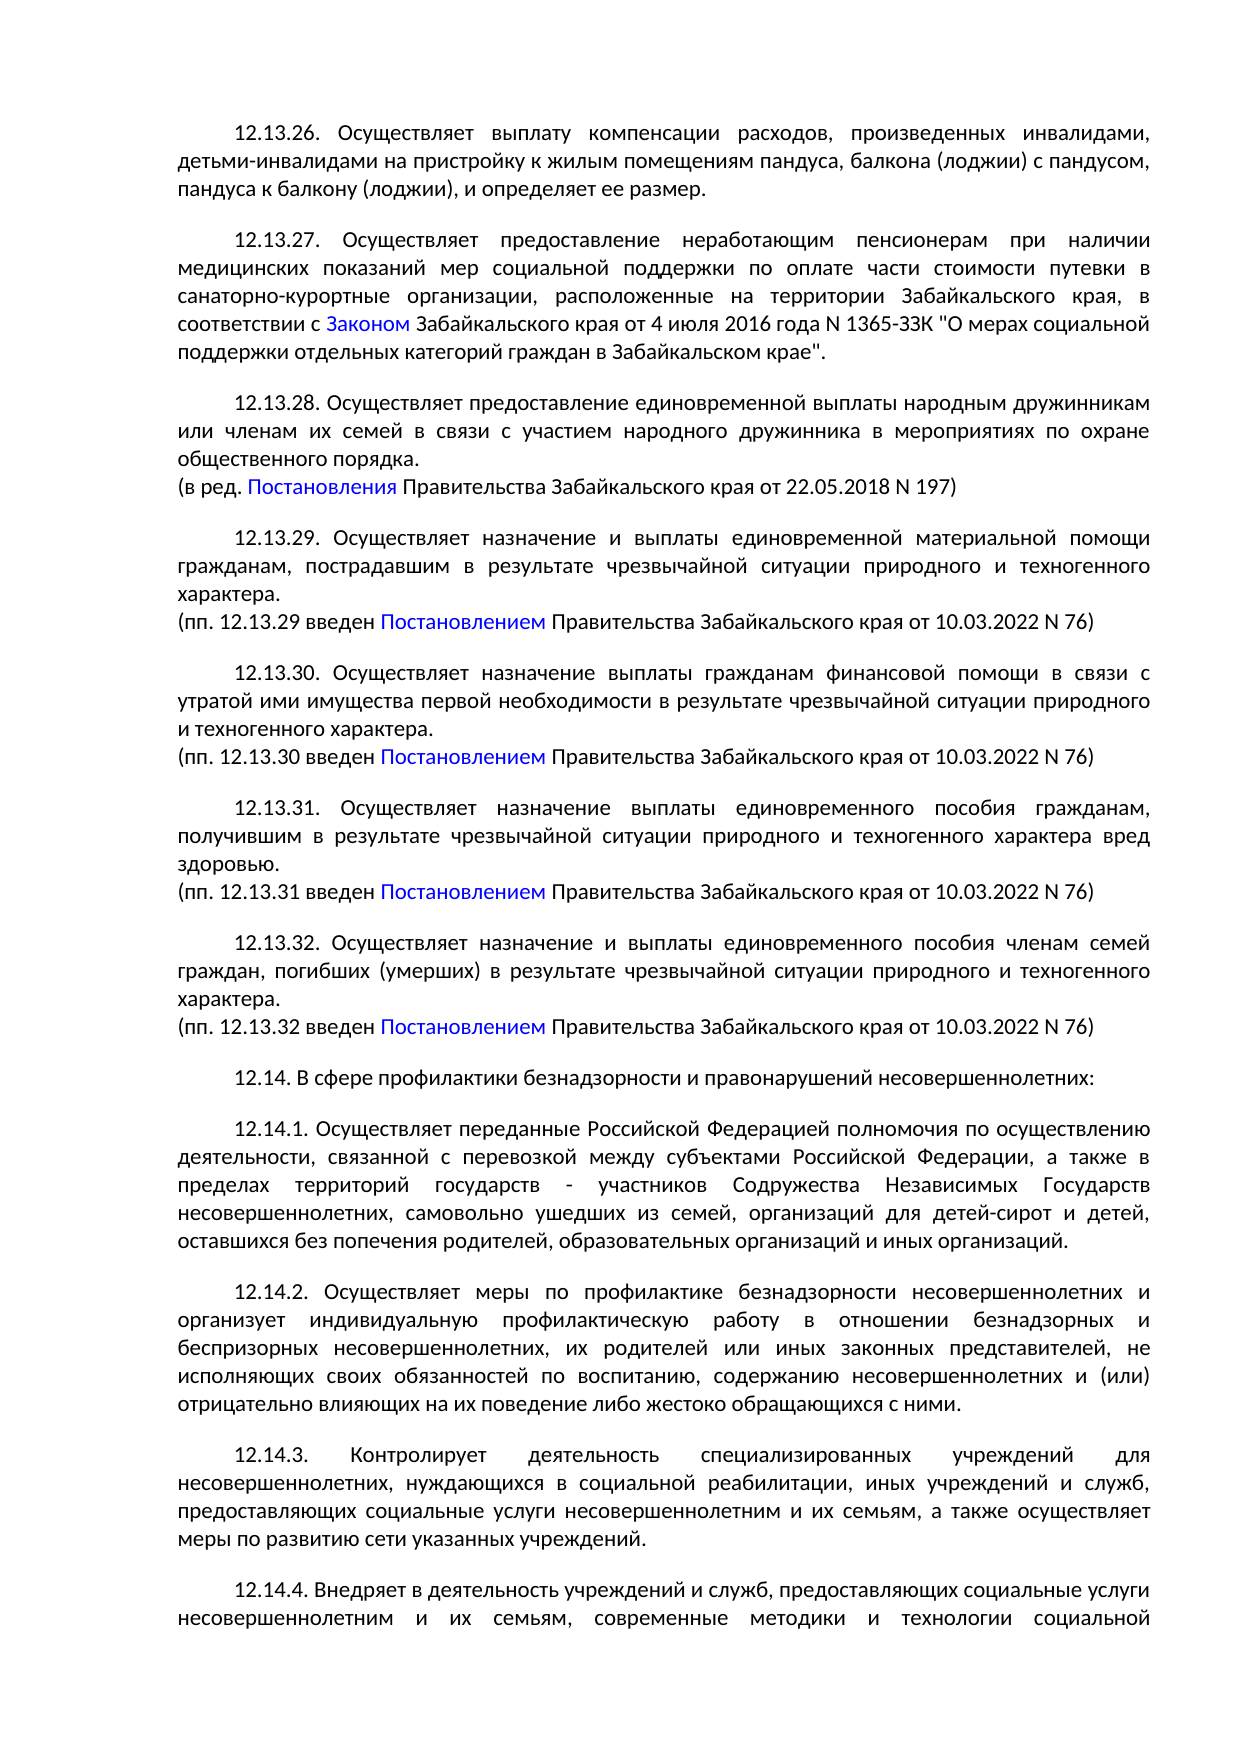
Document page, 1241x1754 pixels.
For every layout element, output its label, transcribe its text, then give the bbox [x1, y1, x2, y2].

text 12.13.32. Осуществляет назначение и выплаты единовременного пособия членам семей граждан, погибших (умерших) в результате чрезвычайной ситуации природного и техногенного характера. [177, 928, 1152, 1012]
text (пп. 12.13.29 введен Постановлением Правительства Забайкальского края от 10.03.2022 N 76) [177, 607, 1152, 635]
text 12.13.27. Осуществляет предоставление неработающим пенсионерам при наличии медицинских показаний мер социальной поддержки по оплате части стоимости путевки в санаторно-курортные организации, расположенные на территории Забайкальского края, в соответствии с Законом Забайкальского края от 4 июля 2016 года N 1365-ЗЗК "О мерах социальной поддержки отдельных категорий граждан в Забайкальском крае". [177, 225, 1152, 365]
text 12.13.26. Осуществляет выплату компенсации расходов, произведенных инвалидами, детьми-инвалидами на пристройку к жилым помещениям пандуса, балкона (лоджии) с пандусом, пандуса к балкону (лоджии), и определяет ее размер. [177, 118, 1152, 202]
text (пп. 12.13.30 введен Постановлением Правительства Забайкальского края от 10.03.2022 N 76) [177, 742, 1152, 770]
text 12.14.2. Осуществляет меры по профилактике безнадзорности несовершеннолетних и организует индивидуальную профилактическую работу в отношении безнадзорных и беспризорных несовершеннолетних, их родителей или иных законных представителей, не исполняющих своих обязанностей по воспитанию, содержанию несовершеннолетних и (или) отрицательно влияющих на их поведение либо жестоко обращающихся с ними. [177, 1277, 1152, 1417]
text 12.14. В сфере профилактики безнадзорности и правонарушений несовершеннолетних: [177, 1063, 1152, 1091]
text 12.13.29. Осуществляет назначение и выплаты единовременной материальной помощи гражданам, пострадавшим в результате чрезвычайной ситуации природного и техногенного характера. [177, 523, 1152, 607]
text 12.13.28. Осуществляет предоставление единовременной выплаты народным дружинникам или членам их семей в связи с участием народного дружинника в мероприятиях по охране общественного порядка. [177, 388, 1152, 472]
text 12.13.30. Осуществляет назначение выплаты гражданам финансовой помощи в связи с утратой ими имущества первой необходимости в результате чрезвычайной ситуации природного и техногенного характера. [177, 658, 1152, 742]
text 12.14.1. Осуществляет переданные Российской Федерацией полномочия по осуществлению деятельности, связанной с перевозкой между субъектами Российской Федерации, а также в пределах территорий государств - участников Содружества Независимых Государств несовершеннолетних, самовольно ушедших из семей, организаций для детей-сирот и детей, оставшихся без попечения родителей, образовательных организаций и иных организаций. [177, 1114, 1152, 1254]
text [177, 1575, 1152, 1631]
text 12.13.31. Осуществляет назначение выплаты единовременного пособия гражданам, получившим в результате чрезвычайной ситуации природного и техногенного характера вред здоровью. [177, 793, 1152, 877]
text (в ред. Постановления Правительства Забайкальского края от 22.05.2018 N 197) [177, 472, 1152, 500]
text (пп. 12.13.32 введен Постановлением Правительства Забайкальского края от 10.03.2022 N 76) [177, 1012, 1152, 1040]
text 12.14.3. Контролирует деятельность специализированных учреждений для несовершеннолетних, нуждающихся в социальной реабилитации, иных учреждений и служб, предоставляющих социальные услуги несовершеннолетним и их семьям, а также осуществляет меры по развитию сети указанных учреждений. [177, 1440, 1152, 1552]
text (пп. 12.13.31 введен Постановлением Правительства Забайкальского края от 10.03.2022 N 76) [177, 877, 1152, 905]
